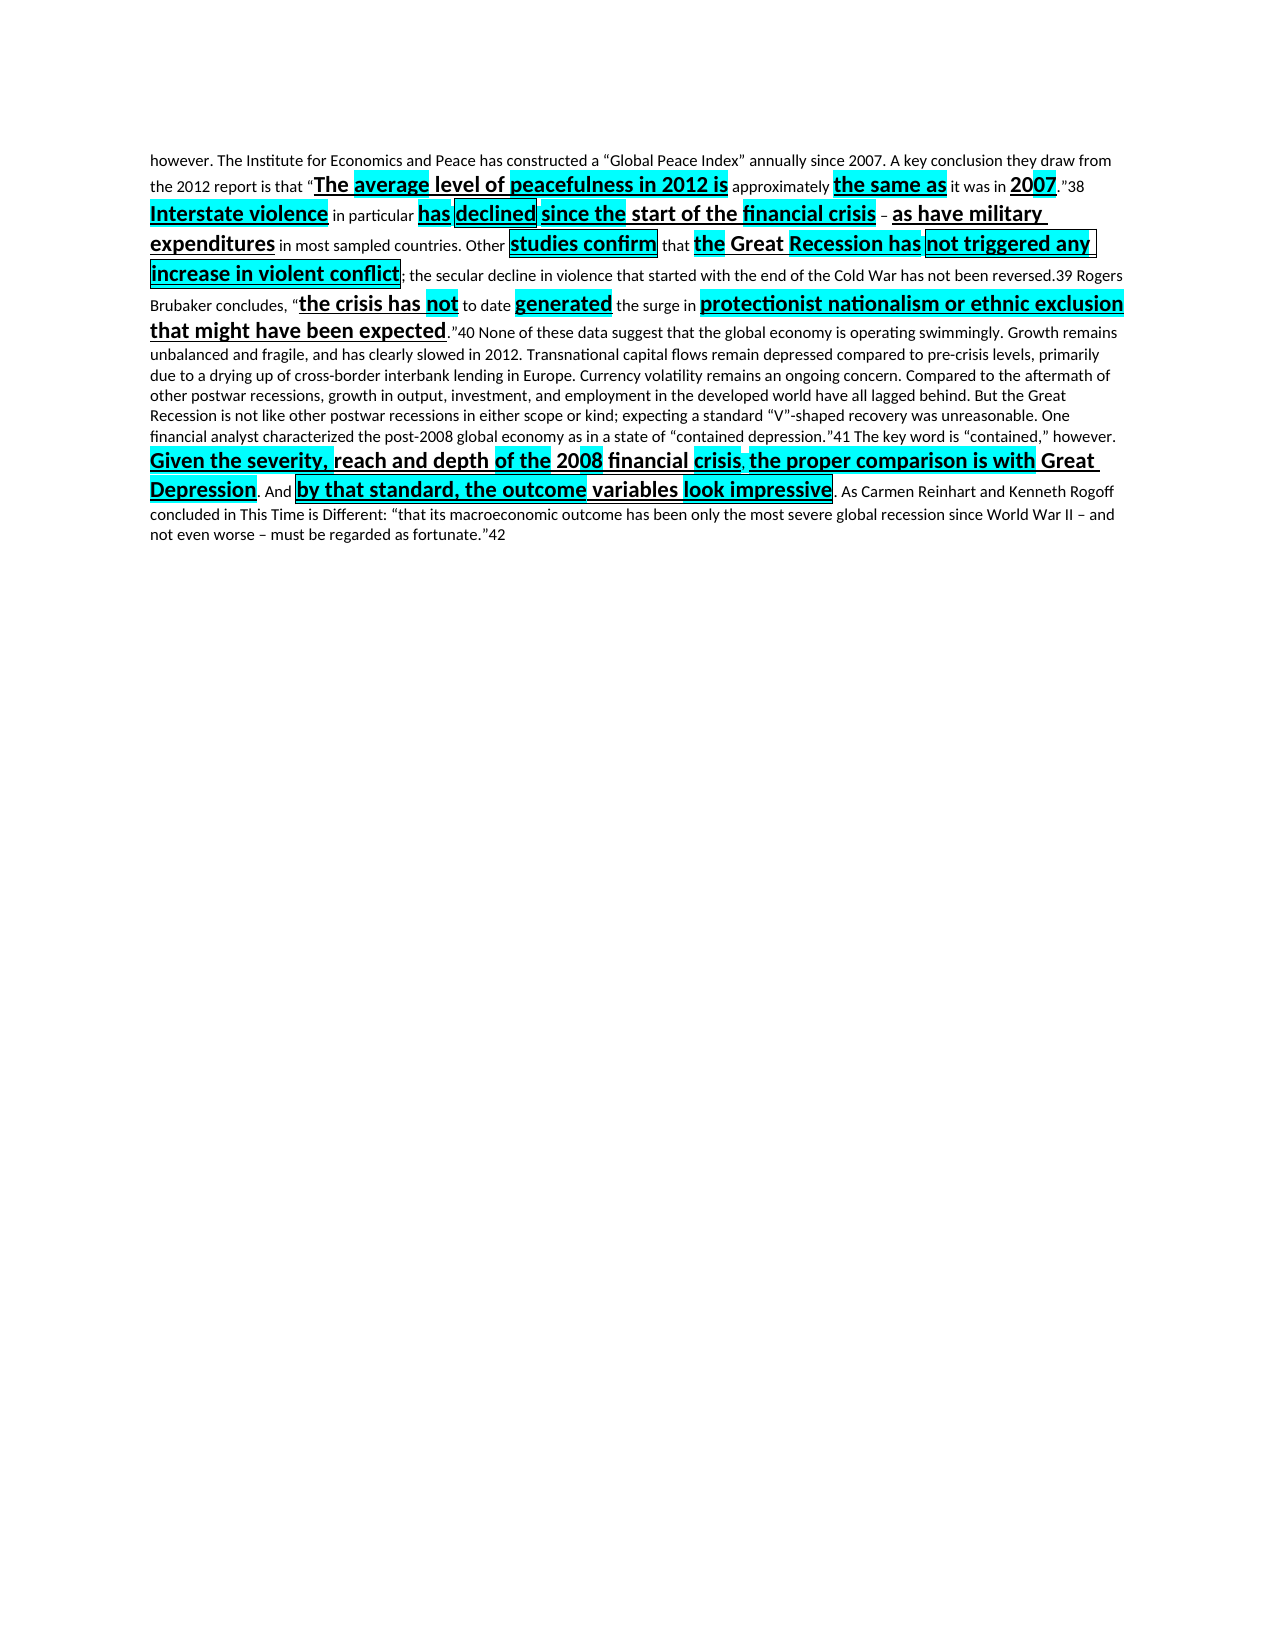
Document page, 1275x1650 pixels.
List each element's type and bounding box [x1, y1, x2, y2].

text [150, 150, 1125, 545]
